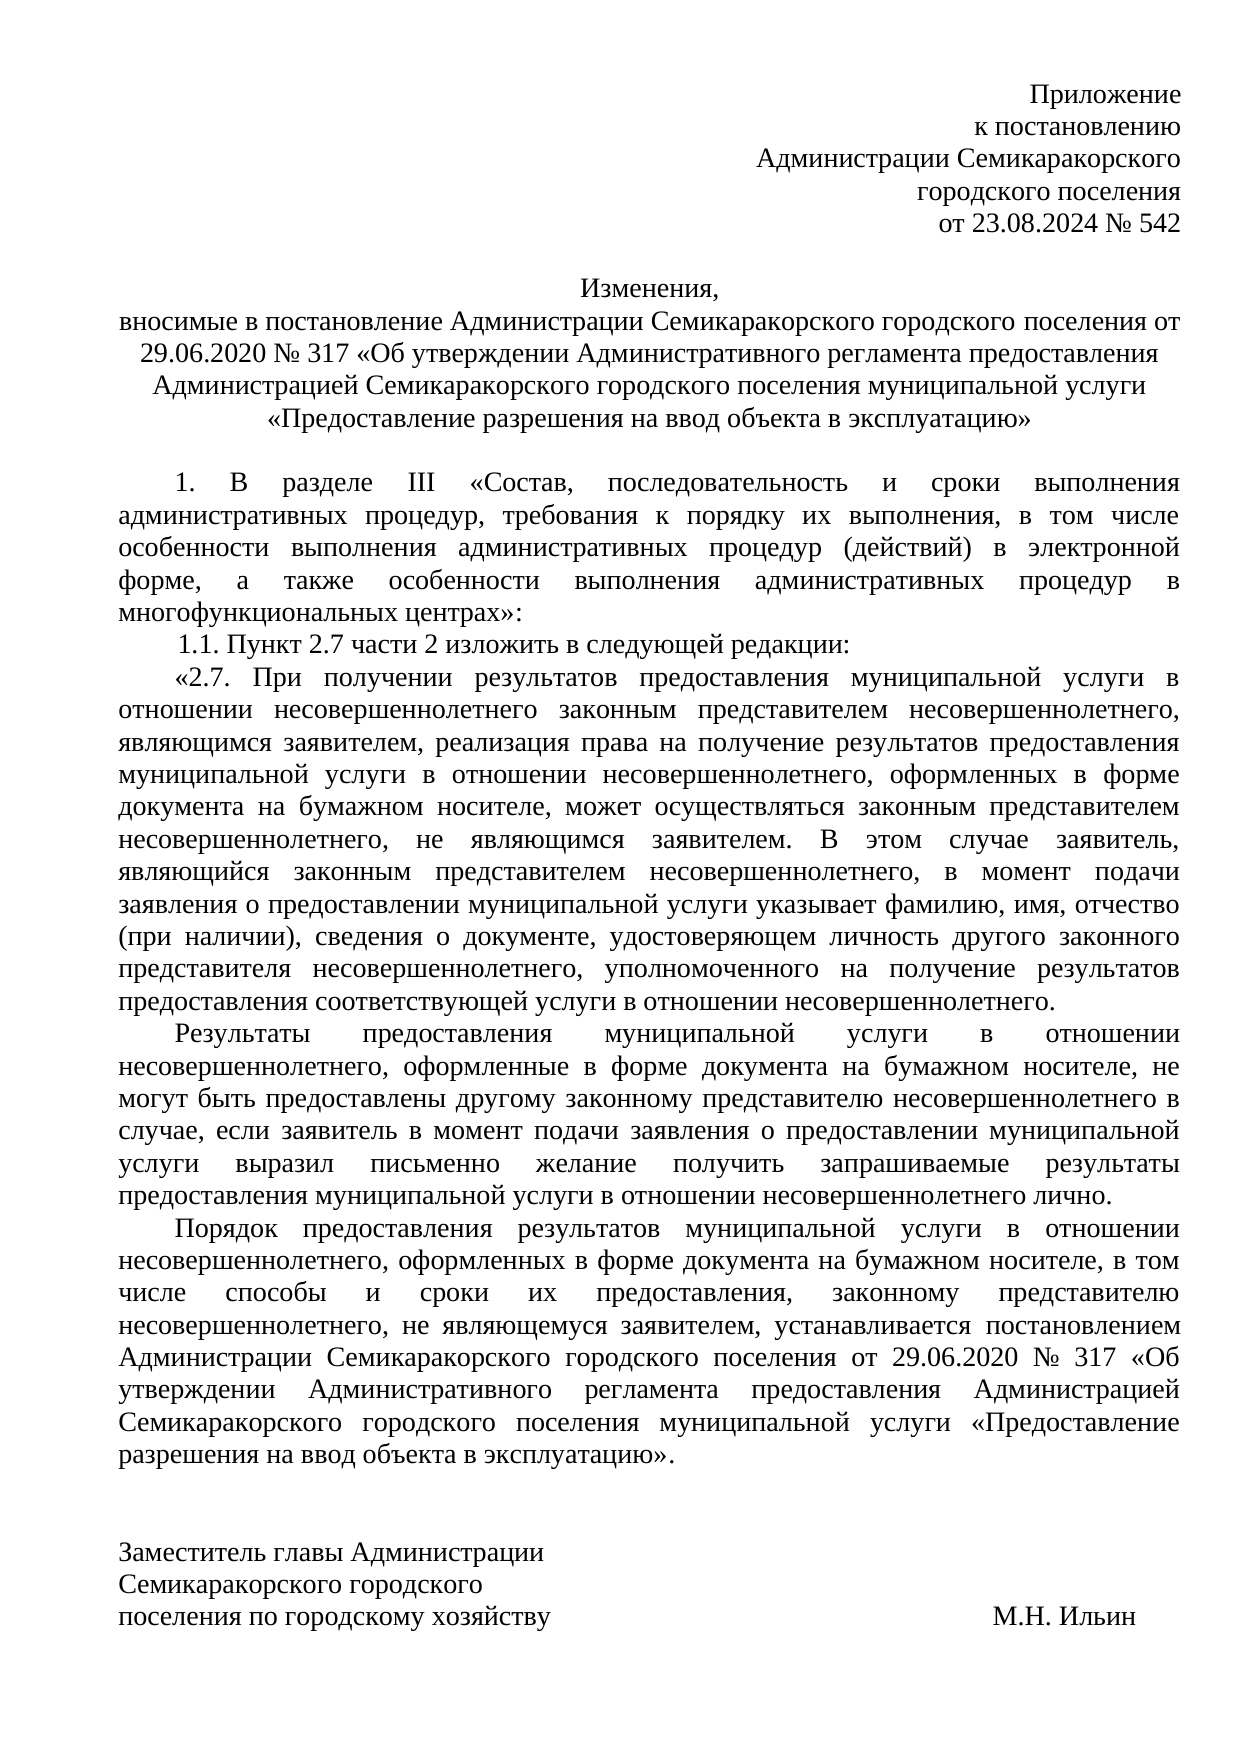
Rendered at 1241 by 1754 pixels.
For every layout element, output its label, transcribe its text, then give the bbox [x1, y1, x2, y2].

text к постановлению [118, 109, 1181, 142]
text вносимые в постановление Администрации Семикаракорского городского поселения от 29.06.2020 № 317 «Об утверждении Административного регламента предоставления Администрацией Семикаракорского городского поселения муниципальной услуги «Предоставление разрешения на ввод объекта в эксплуатацию» [118, 303, 1181, 433]
text Семикаракорского городского [118, 1567, 1181, 1599]
text «2.7. При получении результатов предоставления муниципальной услуги в отношении несовершеннолетнего законным представителем несовершеннолетнего, являющимся заявителем, реализация права на получение результатов предоставления муниципальной услуги в отношении несовершеннолетнего, оформленных в форме документа на бумажном носителе, может осуществляться законным представителем несовершеннолетнего, не являющимся заявителем. В этом случае заявитель, являющийся законным представителем несовершеннолетнего, в момент подачи заявления о предоставлении муниципальной услуги указывает фамилию, имя, отчество (при наличии), сведения о документе, удостоверяющем личность другого законного представителя несовершеннолетнего, уполномоченного на получение результатов предоставления соответствующей услуги в отношении несовершеннолетнего. [118, 660, 1181, 1016]
text от 23.08.2024 № 542 [118, 206, 1181, 239]
text Изменения, [118, 271, 1181, 303]
text Приложение [118, 77, 1181, 109]
text Порядок предоставления результатов муниципальной услуги в отношении несовершеннолетнего, оформленных в форме документа на бумажном носителе, в том числе способы и сроки их предоставления, законному представителю несовершеннолетнего, не являющемуся заявителем, устанавливается постановлением Администрации Семикаракорского городского поселения от 29.06.2020 № 317 «Об утверждении Административного регламента предоставления Администрацией Семикаракорского городского поселения муниципальной услуги «Предоставление разрешения на ввод объекта в эксплуатацию». [118, 1211, 1181, 1470]
text городского поселения [118, 174, 1181, 206]
text 1.1. Пункт 2.7 части 2 изложить в следующей редакции: [118, 627, 1181, 660]
text Заместитель главы Администрации [118, 1534, 1181, 1567]
text 1. В разделе III «Состав, последовательность и сроки выполнения административных процедур, требования к порядку их выполнения, в том числе особенности выполнения административных процедур (действий) в электронной форме, а также особенности выполнения административных процедур в многофункциональных центрах»: [118, 466, 1181, 627]
text поселения по городскому хозяйству М.Н. Ильин [118, 1599, 1181, 1632]
text Администрации Семикаракорского [118, 142, 1181, 174]
text Результаты предоставления муниципальной услуги в отношении несовершеннолетнего, оформленные в форме документа на бумажном носителе, не могут быть предоставлены другому законному представителю несовершеннолетнего в случае, если заявитель в момент подачи заявления о предоставлении муниципальной услуги выразил письменно желание получить запрашиваемые результаты предоставления муниципальной услуги в отношении несовершеннолетнего лично. [118, 1016, 1181, 1211]
